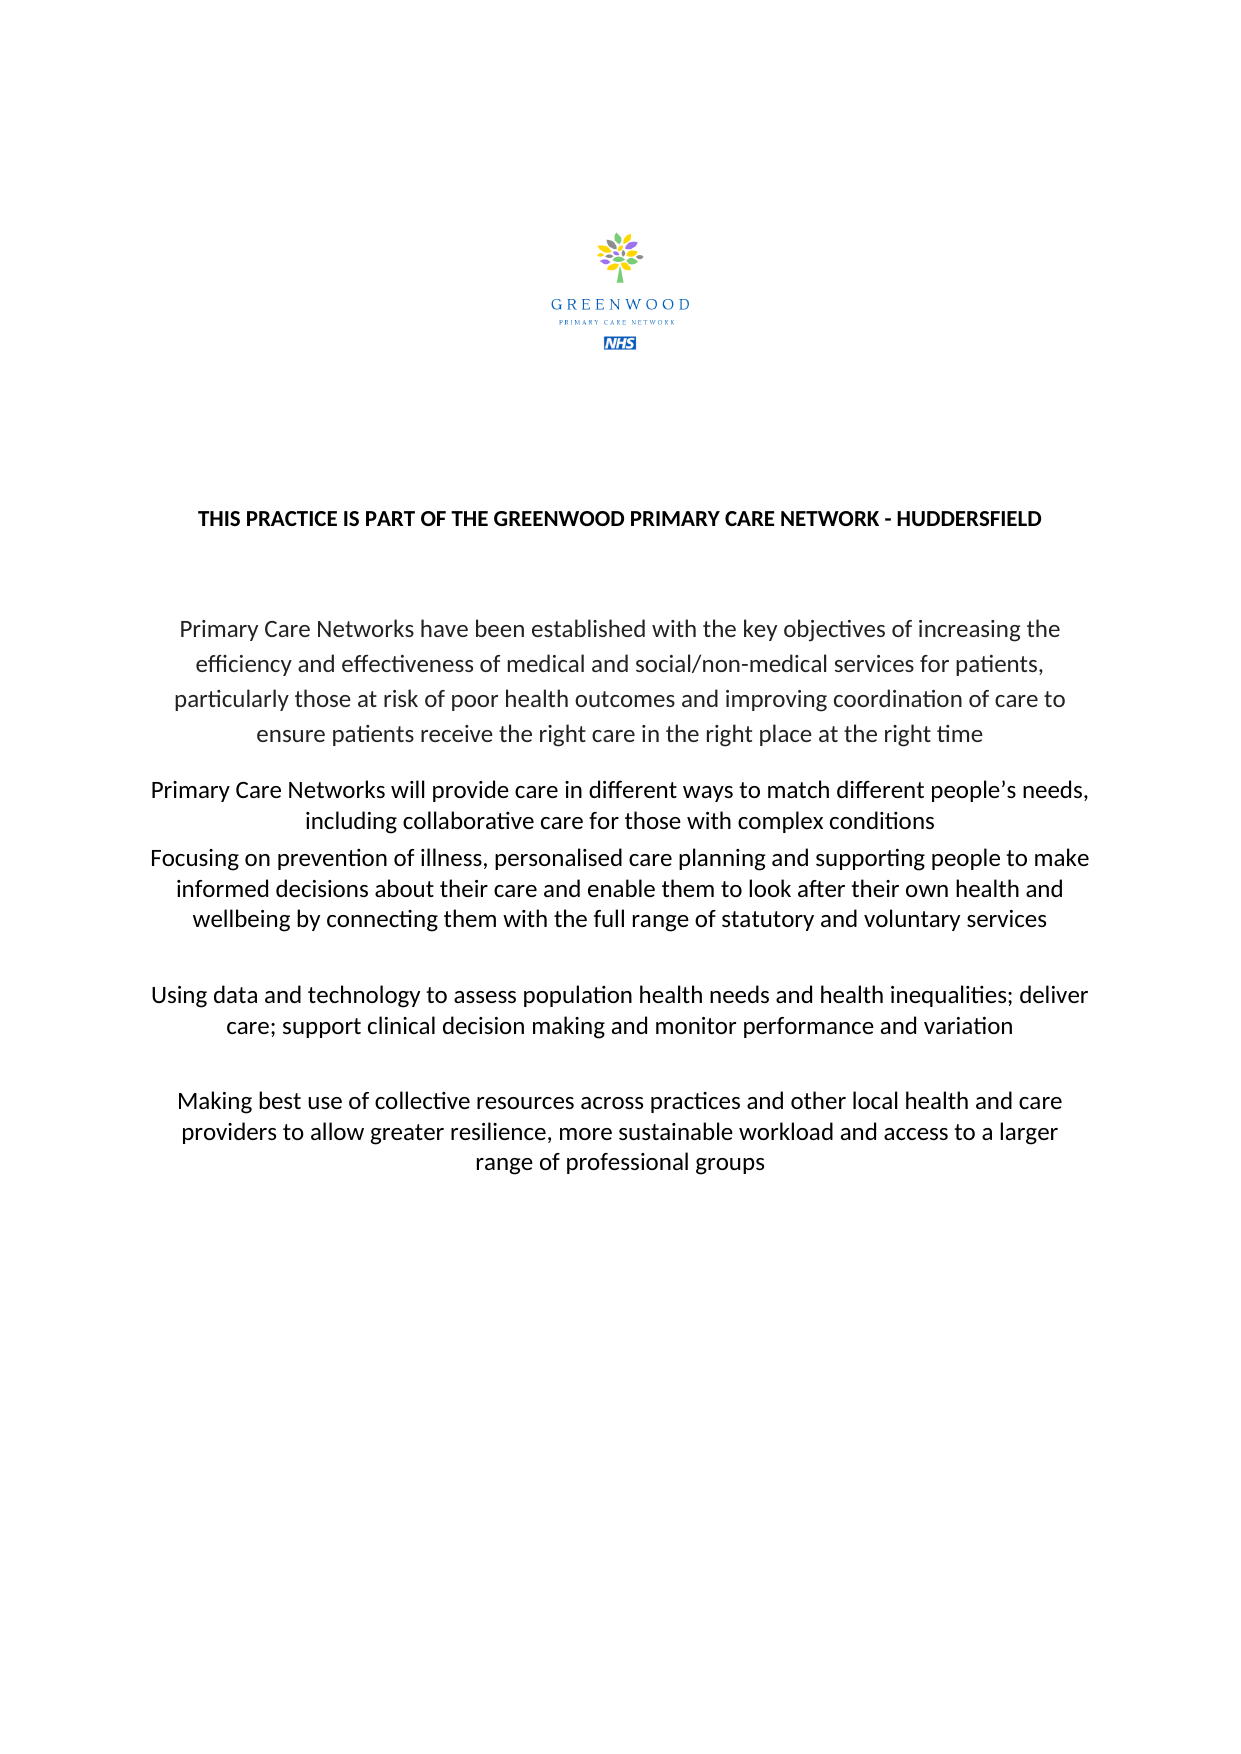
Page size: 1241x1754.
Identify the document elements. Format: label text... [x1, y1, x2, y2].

text THIS PRACTICE IS PART OF THE GREENWOOD PRIMARY CARE NETWORK - HUDDERSFIELD [150, 504, 1090, 533]
text Primary Care Networks will provide care in different ways to match different people’s needs, including collaborative care for those with complex conditions [150, 774, 1090, 835]
text Primary Care Networks have been established with the key objectives of increasing the efficiency and effectiveness of medical and social/non-medical services for patients, particularly those at risk of poor health outcomes and improving coordination of care to ensure patients receive the right care in the right place at the right time [150, 613, 1090, 749]
picture [481, 150, 759, 427]
text Using data and technology to assess population health needs and health inequalities; deliver care; support clinical decision making and monitor performance and variation [150, 979, 1090, 1040]
text Focusing on prevention of illness, personalised care planning and supporting people to make informed decisions about their care and enable them to look after their own health and wellbeing by connecting them with the full range of statutory and voluntary services [150, 843, 1090, 934]
text Making best use of collective resources across practices and other local health and care providers to allow greater resilience, more sustainable workload and access to a larger range of professional groups [150, 1085, 1090, 1177]
